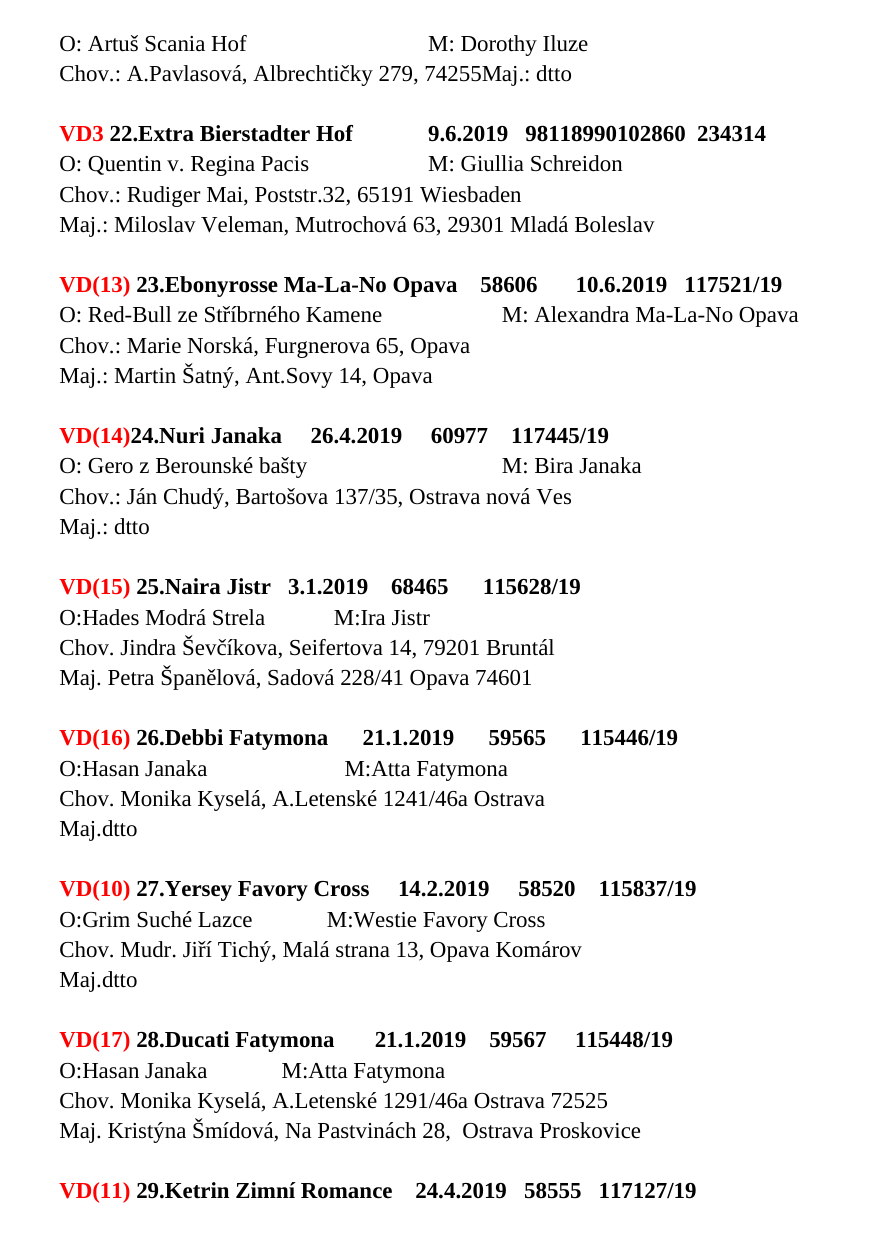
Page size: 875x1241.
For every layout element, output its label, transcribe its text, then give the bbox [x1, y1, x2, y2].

text Chov.: Marie Norská, Furgnerova 65, Opava [59, 332, 815, 358]
text O:Hasan Janaka M:Atta Fatymona [59, 754, 815, 781]
text O:Grim Suché Lazce M:Westie Favory Cross [59, 906, 815, 932]
text Chov.: Rudiger Mai, Poststr.32, 65191 Wiesbaden [59, 181, 815, 207]
text VD(16) 26.Debbi Fatymona 21.1.2019 59565 115446/19 [59, 724, 815, 751]
text VD(14)24.Nuri Janaka 26.4.2019 60977 117445/19 [59, 422, 815, 449]
text Chov.: Ján Chudý, Bartošova 137/35, Ostrava nová Ves [59, 483, 815, 509]
text VD(11) 29.Ketrin Zimní Romance 24.4.2019 58555 117127/19 [59, 1177, 815, 1204]
text O: Red-Bull ze Stříbrného Kamene M: Alexandra Ma-La-No Opava [59, 301, 815, 328]
text Chov. Monika Kyselá, A.Letenské 1241/46a Ostrava [59, 785, 815, 811]
text Maj.: dtto [59, 513, 815, 539]
text VD(15) 25.Naira Jistr 3.1.2019 68465 115628/19 [59, 573, 815, 600]
text Maj. Petra Španělová, Sadová 228/41 Opava 74601 [59, 664, 815, 690]
text Maj.: Martin Šatný, Ant.Sovy 14, Opava [59, 362, 815, 388]
text Maj.dtto [59, 815, 815, 841]
text O:Hasan Janaka M:Atta Fatymona [59, 1057, 815, 1083]
text O: Gero z Berounské bašty M: Bira Janaka [59, 452, 815, 479]
text O:Hades Modrá Strela M:Ira Jistr [59, 603, 815, 630]
text Maj.: Miloslav Veleman, Mutrochová 63, 29301 Mladá Boleslav [59, 211, 815, 237]
text O: Quentin v. Regina Pacis M: Giullia Schreidon [59, 150, 815, 177]
text Maj. Kristýna Šmídová, Na Pastvinách 28, Ostrava Proskovice [59, 1117, 815, 1143]
text Chov. Mudr. Jiří Tichý, Malá strana 13, Opava Komárov [59, 936, 815, 962]
text VD(13) 23.Ebonyrosse Ma-La-No Opava 58606 10.6.2019 117521/19 [59, 271, 815, 298]
text VD(10) 27.Yersey Favory Cross 14.2.2019 58520 115837/19 [59, 875, 815, 902]
text Chov.: A.Pavlasová, Albrechtičky 279, 74255Maj.: dtto [59, 60, 815, 86]
text VD(17) 28.Ducati Fatymona 21.1.2019 59567 115448/19 [59, 1026, 815, 1053]
text Chov. Jindra Ševčíkova, Seifertova 14, 79201 Bruntál [59, 634, 815, 660]
text Maj.dtto [59, 966, 815, 992]
text Chov. Monika Kyselá, A.Letenské 1291/46a Ostrava 72525 [59, 1087, 815, 1113]
text O: Artuš Scania Hof M: Dorothy Iluze [59, 29, 815, 56]
text VD3 22.Extra Bierstadter Hof 9.6.2019 98118990102860 234314 [59, 120, 815, 147]
